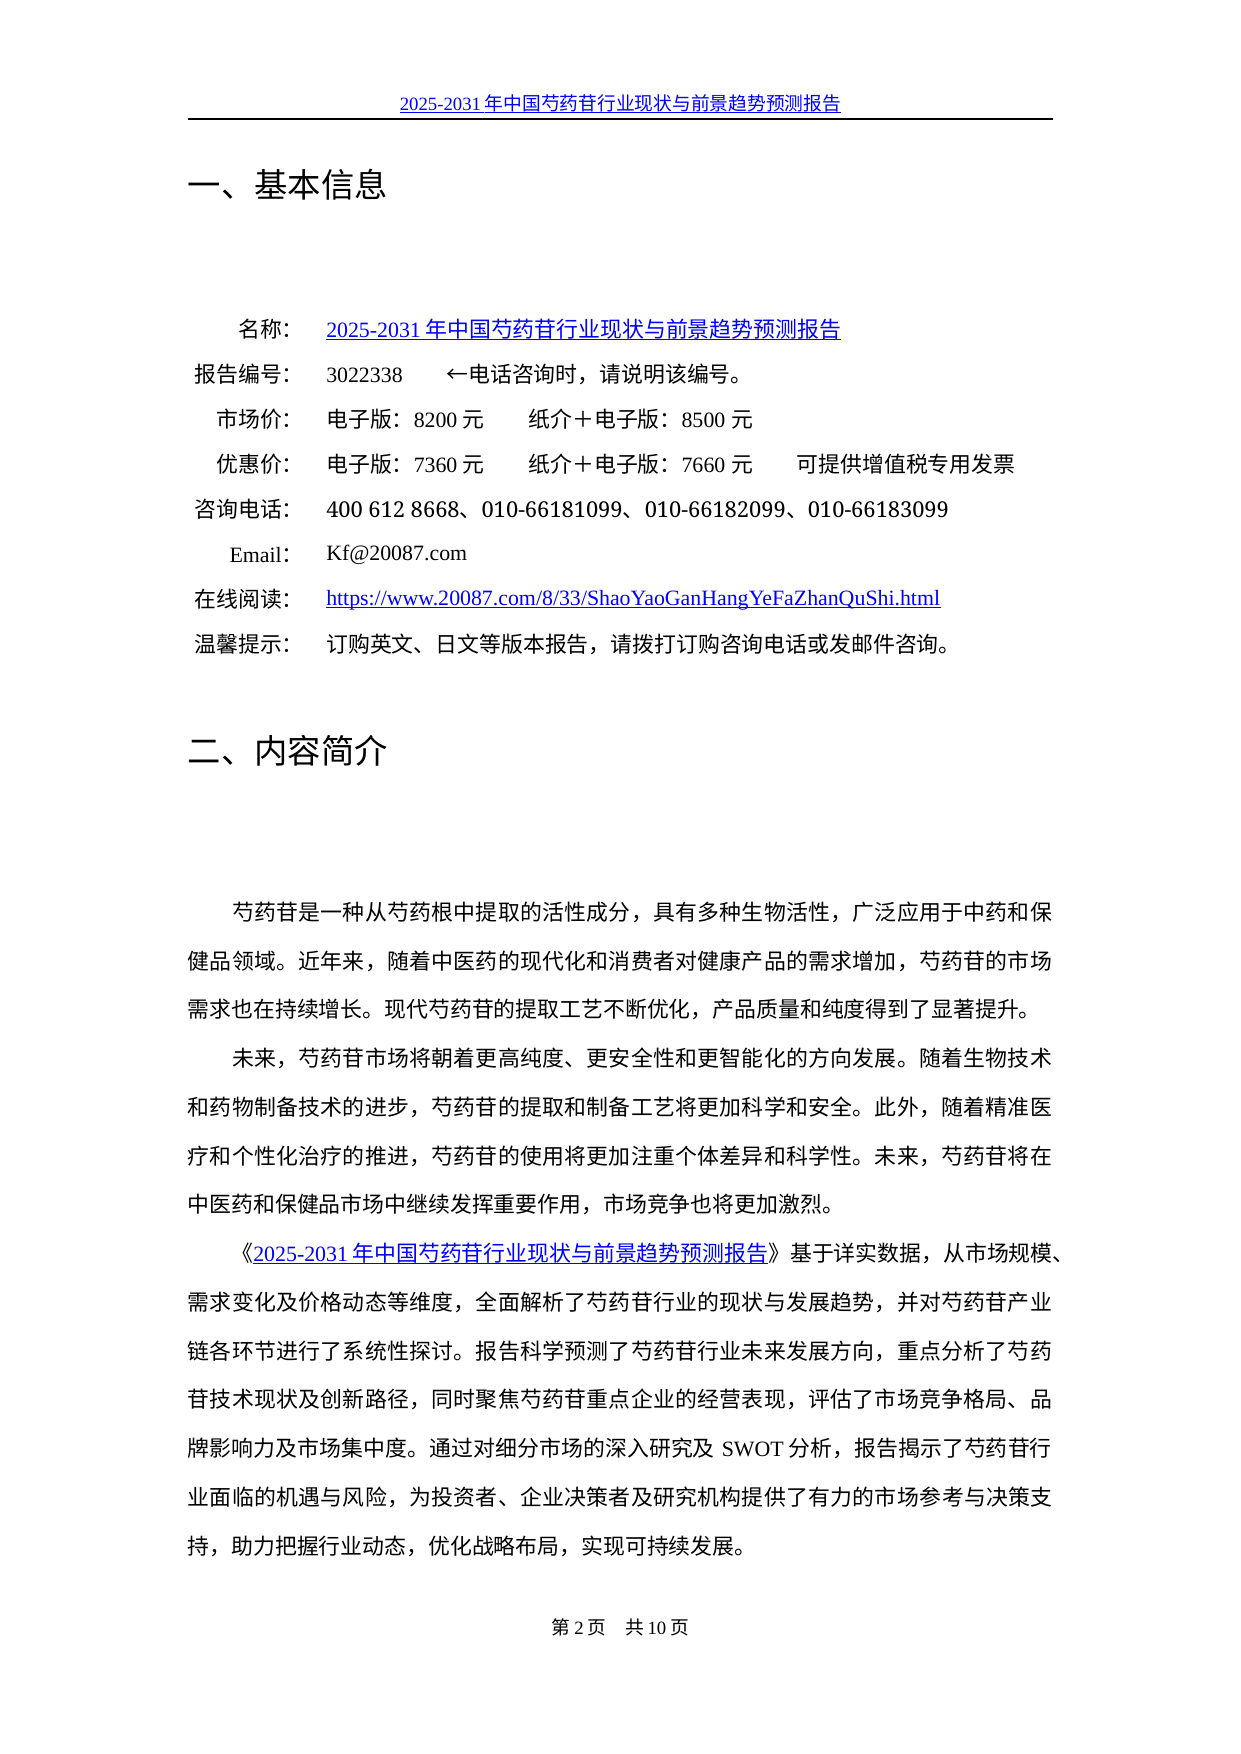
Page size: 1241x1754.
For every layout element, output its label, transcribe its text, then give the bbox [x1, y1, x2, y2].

table_cell 咨询电话： [167, 492, 315, 537]
table_cell Email： [167, 537, 315, 582]
table_header 名称： [167, 312, 315, 357]
table_cell 3022338 ←电话咨询时，请说明该编号。 [315, 357, 1073, 402]
table_cell 订购英文、日文等版本报告，请拨打订购咨询电话或发邮件咨询。 [315, 627, 1073, 672]
title 一、基本信息 [187, 150, 1053, 215]
table_cell 报告编号： [167, 357, 315, 402]
table_cell 在线阅读： [167, 582, 315, 627]
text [187, 894, 1053, 1561]
table_cell 温馨提示： [167, 627, 315, 672]
table_cell 电子版：8200 元 纸介＋电子版：8500 元 [315, 402, 1073, 447]
table_cell Kf@20087.com [315, 537, 1073, 582]
table_cell 电子版：7360 元 纸介＋电子版：7660 元 可提供增值税专用发票 [315, 447, 1073, 492]
table_header 2025-2031年中国芍药苷行业现状与前景趋势预测报告 [315, 312, 1073, 357]
table_cell 400 612 8668、010-66181099、010-66182099、010-66183099 [315, 492, 1073, 537]
table_cell 优惠价： [167, 447, 315, 492]
table_cell 市场价： [167, 402, 315, 447]
table_cell [315, 582, 1073, 627]
title 二、内容简介 [187, 717, 1053, 782]
